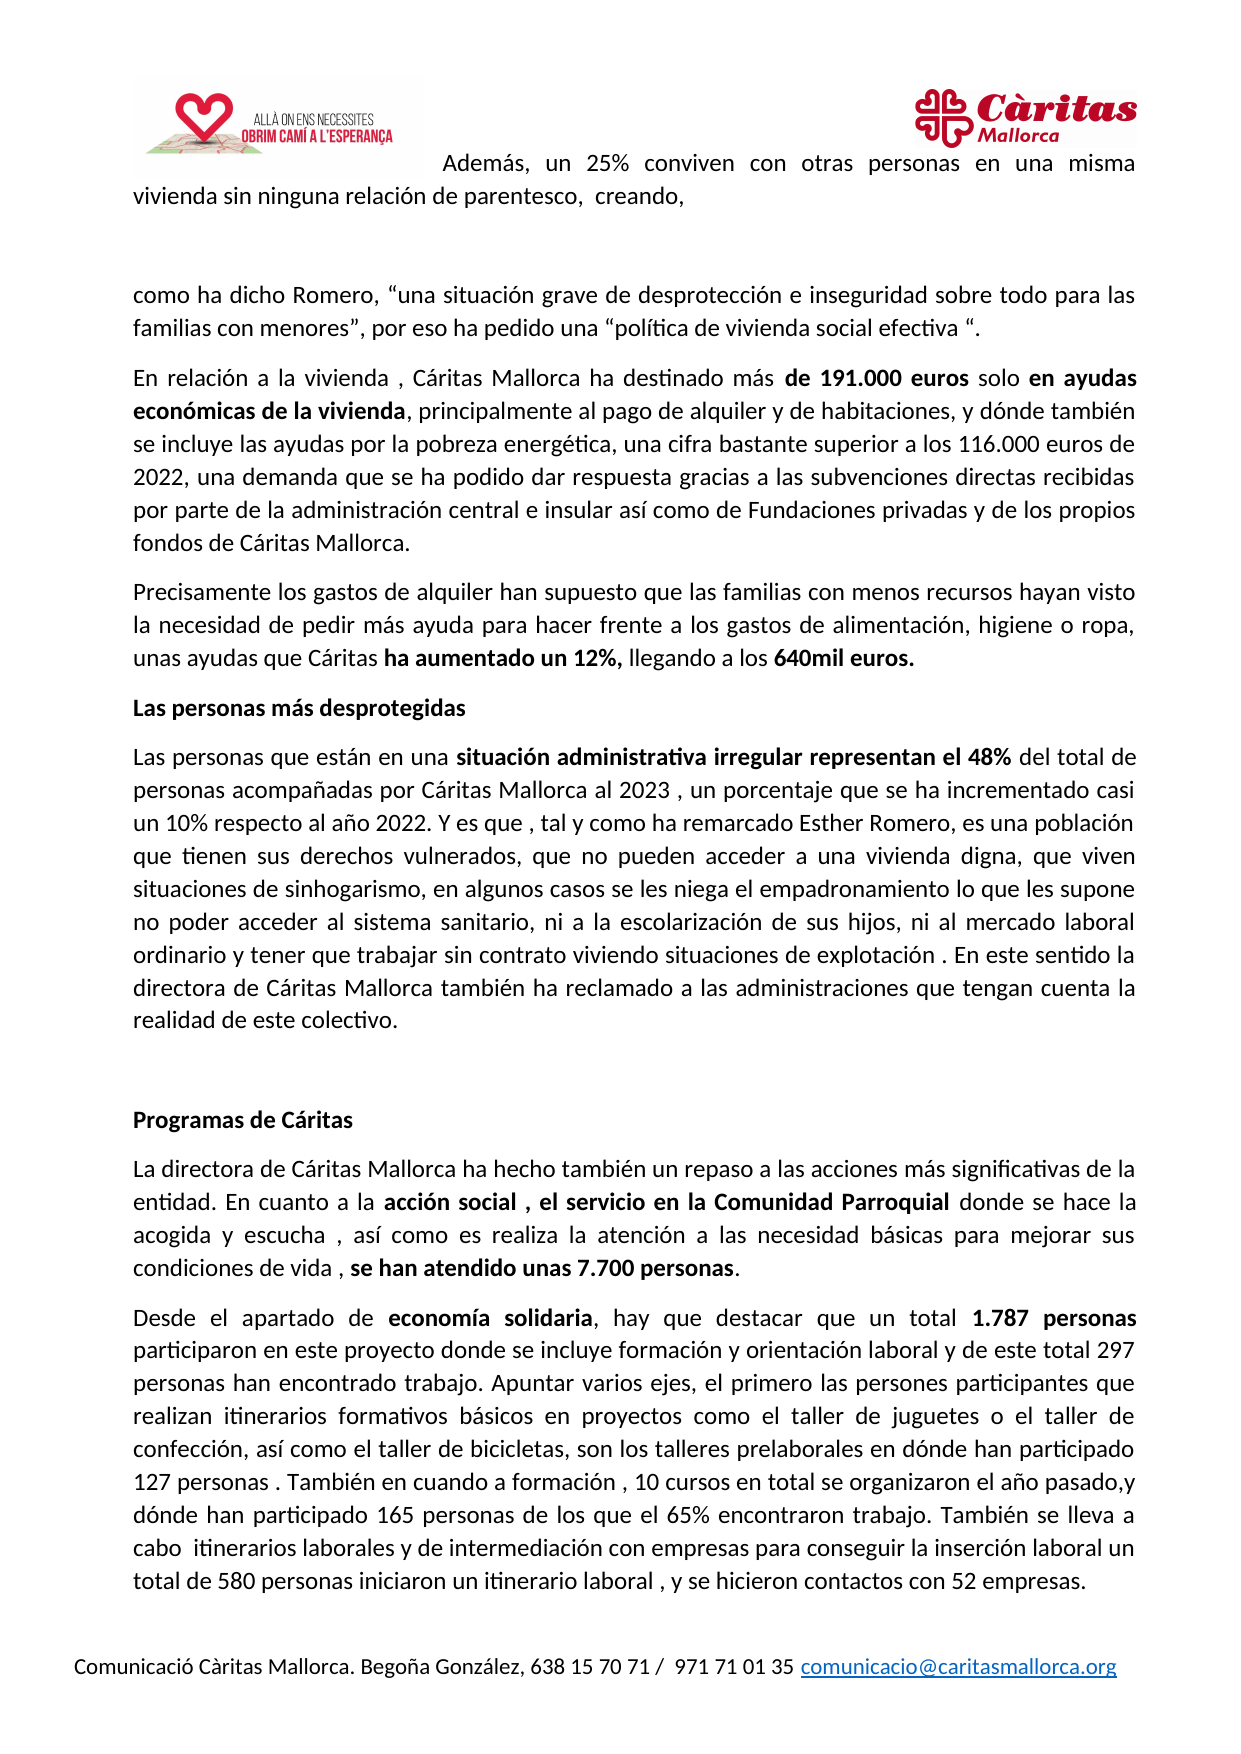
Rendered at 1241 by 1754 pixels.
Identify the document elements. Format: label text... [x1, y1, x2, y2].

picture [915, 89, 1137, 148]
text Las personas que están en una situación administrativa irregular representan el 48% del total de personas acompañadas por Cáritas Mallorca al 2023 , un porcentaje que se ha incrementado casi un 10% respecto al año 2022. Y es que , tal y como ha remarcado Esther Romero, es una población que tienen sus derechos vulnerados, que no pueden acceder a una vivienda digna, que viven situaciones de sinhogarismo, en algunos casos se les niega el empadronamiento lo que les supone no poder acceder al sistema sanitario, ni a la escolarización de sus hijos, ni al mercado laboral ordinario y tener que trabajar sin contrato viviendo situaciones de explotación . En este sentido la directora de Cáritas Mallorca también ha reclamado a las administraciones que tengan cuenta la realidad de este colectivo. [133, 741, 1137, 1035]
text Desde el apartado de economía solidaria, hay que destacar que un total 1.787 personas participaron en este proyecto donde se incluye formación y orientación laboral y de este total 297 personas han encontrado trabajo. Apuntar varios ejes, el primero las persones participantes que realizan itinerarios formativos básicos en proyectos como el taller de juguetes o el taller de confección, así como el taller de bicicletas, son los talleres prelaborales en dónde han participado 127 personas . También en cuando a formación , 10 cursos en total se organizaron el año pasado,y dónde han participado 165 personas de los que el 65% encontraron trabajo. También se lleva a cabo itinerarios laborales y de intermediación con empresas para conseguir la inserción laboral un total de 580 personas iniciaron un itinerario laboral , y se hicieron contactos con 52 empresas. [133, 1302, 1137, 1596]
text como ha dicho Romero, “una situación grave de desprotección e inseguridad sobre todo para las familias con menores”, por eso ha pedido una “política de vivienda social efectiva “. [133, 280, 1137, 343]
text Programas de Cáritas [133, 1104, 1137, 1134]
text Las personas más desprotegidas [133, 692, 1137, 722]
text Precisamente los gastos de alquiler han supuesto que las familias con menos recursos hayan visto la necesidad de pedir más ayuda para hacer frente a los gastos de alimentación, higiene o ropa, unas ayudas que Cáritas ha aumentado un 12%, llegando a los 640mil euros. [133, 576, 1137, 673]
picture [132, 75, 424, 179]
text La directora de Cáritas Mallorca ha hecho también un repaso a las acciones más significativas de la entidad. En cuanto a la acción social , el servicio en la Comunidad Parroquial donde se hace la acogida y escucha , así como es realiza la atención a las necesidad básicas para mejorar sus condiciones de vida , se han atendido unas 7.700 personas. [133, 1153, 1137, 1283]
text En relación a la vivienda , Cáritas Mallorca ha destinado más de 191.000 euros solo en ayudas económicas de la vivienda, principalmente al pago de alquiler y de habitaciones, y dónde también se incluye las ayudas por la pobreza energética, una cifra bastante superior a los 116.000 euros de 2022, una demanda que se ha podido dar respuesta gracias a las subvenciones directas recibidas por parte de la administración central e insular así como de Fundaciones privadas y de los propios fondos de Cáritas Mallorca. [133, 362, 1137, 557]
